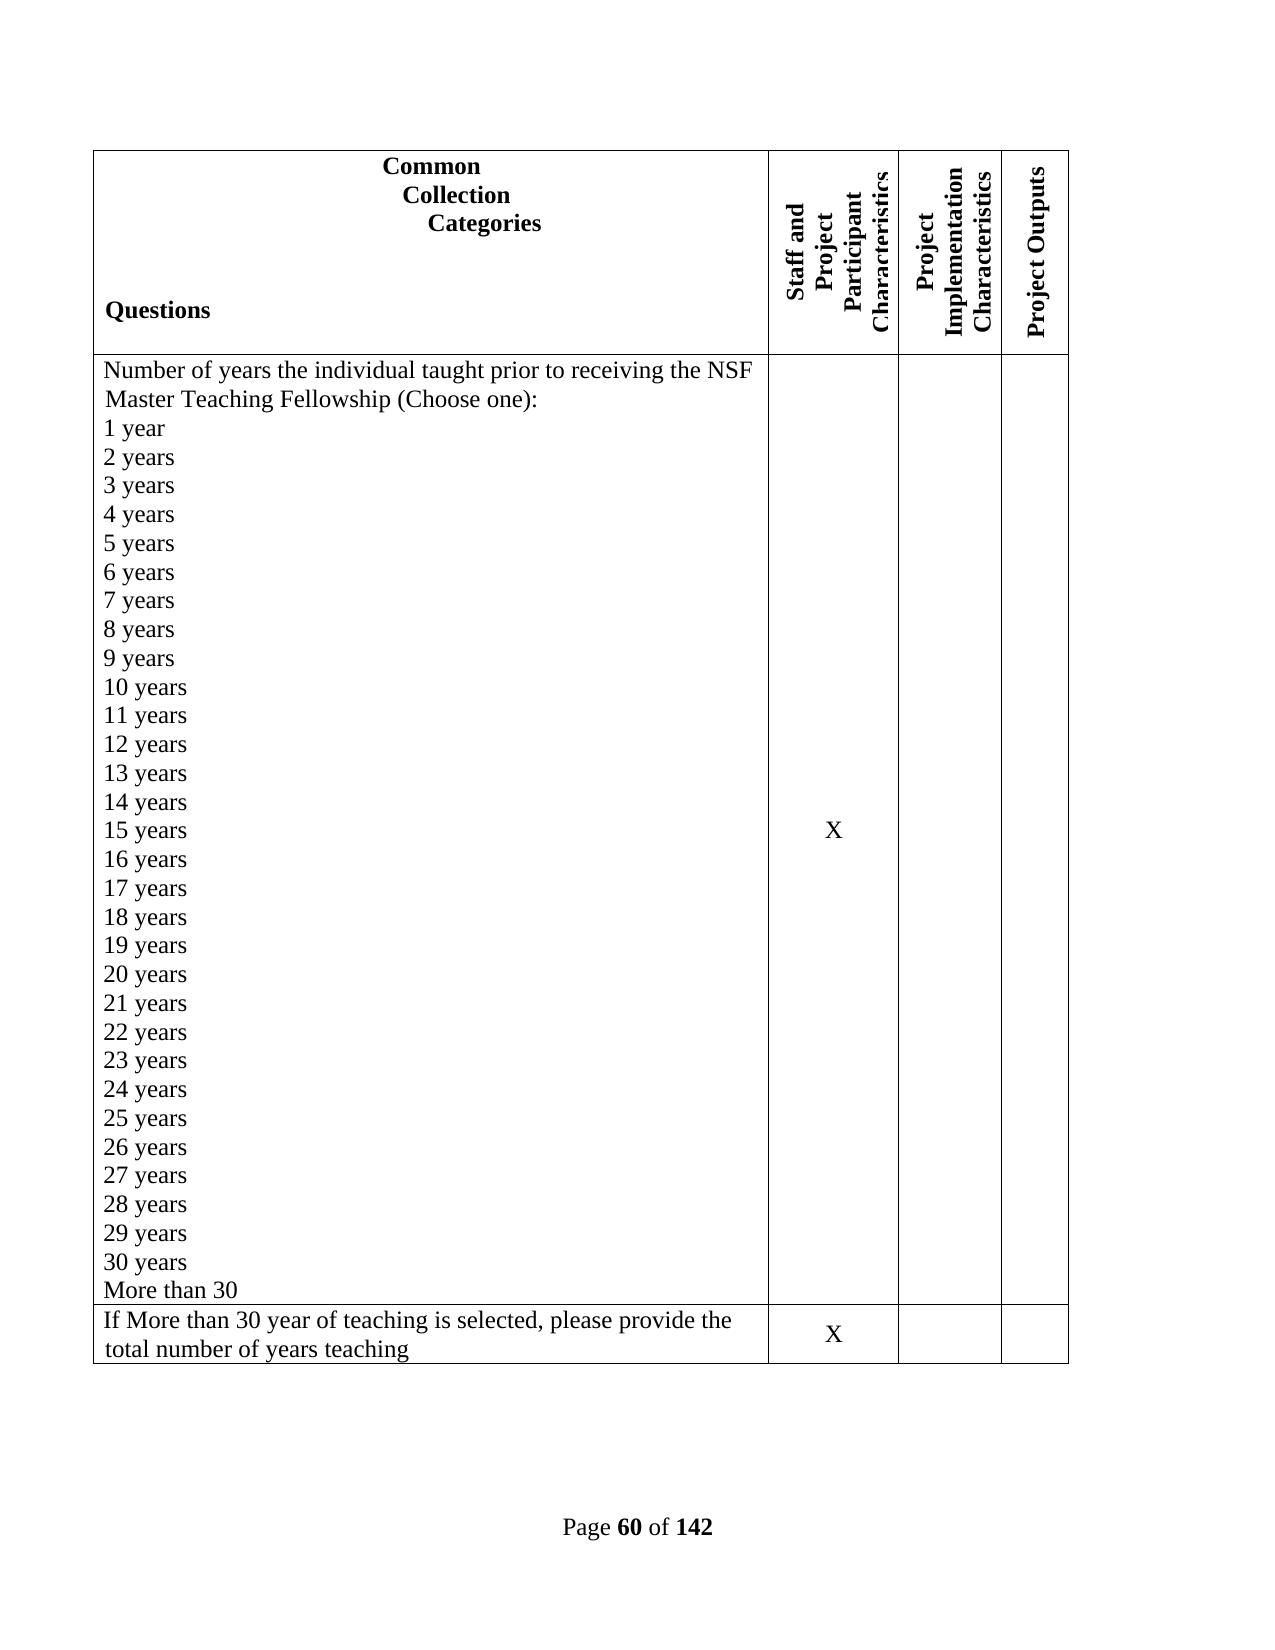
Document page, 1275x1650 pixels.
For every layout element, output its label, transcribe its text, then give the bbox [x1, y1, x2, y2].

table_header Project Implementation Characteristics [899, 151, 1001, 354]
table_cell [899, 1305, 1001, 1363]
table_header Project Outputs [1002, 151, 1068, 354]
table_header Staff and Project Participant Characteristics [769, 151, 898, 354]
table_header Common Collection Categories Questions [94, 151, 768, 354]
table_cell X [769, 355, 898, 1304]
table_cell [1002, 1305, 1068, 1363]
table_cell If More than 30 year of teaching is selected, please provide the total number of years teaching [94, 1305, 768, 1363]
table_cell Number of years the individual taught prior to receiving the NSF Master Teaching Fellowship (Choose one): 1 year 2 years 3 years 4 years 5 years 6 years 7 years 8 years 9 years 10 years 11 years 12 years 13 years 14 years 15 years 16 years 17 years 18 years 19 years 20 years 21 years 22 years 23 years 24 years 25 years 26 years 27 years 28 years 29 years 30 years More than 30 [94, 355, 768, 1304]
table_cell [1002, 355, 1068, 1304]
table_cell X [769, 1305, 898, 1363]
table_cell [899, 355, 1001, 1304]
